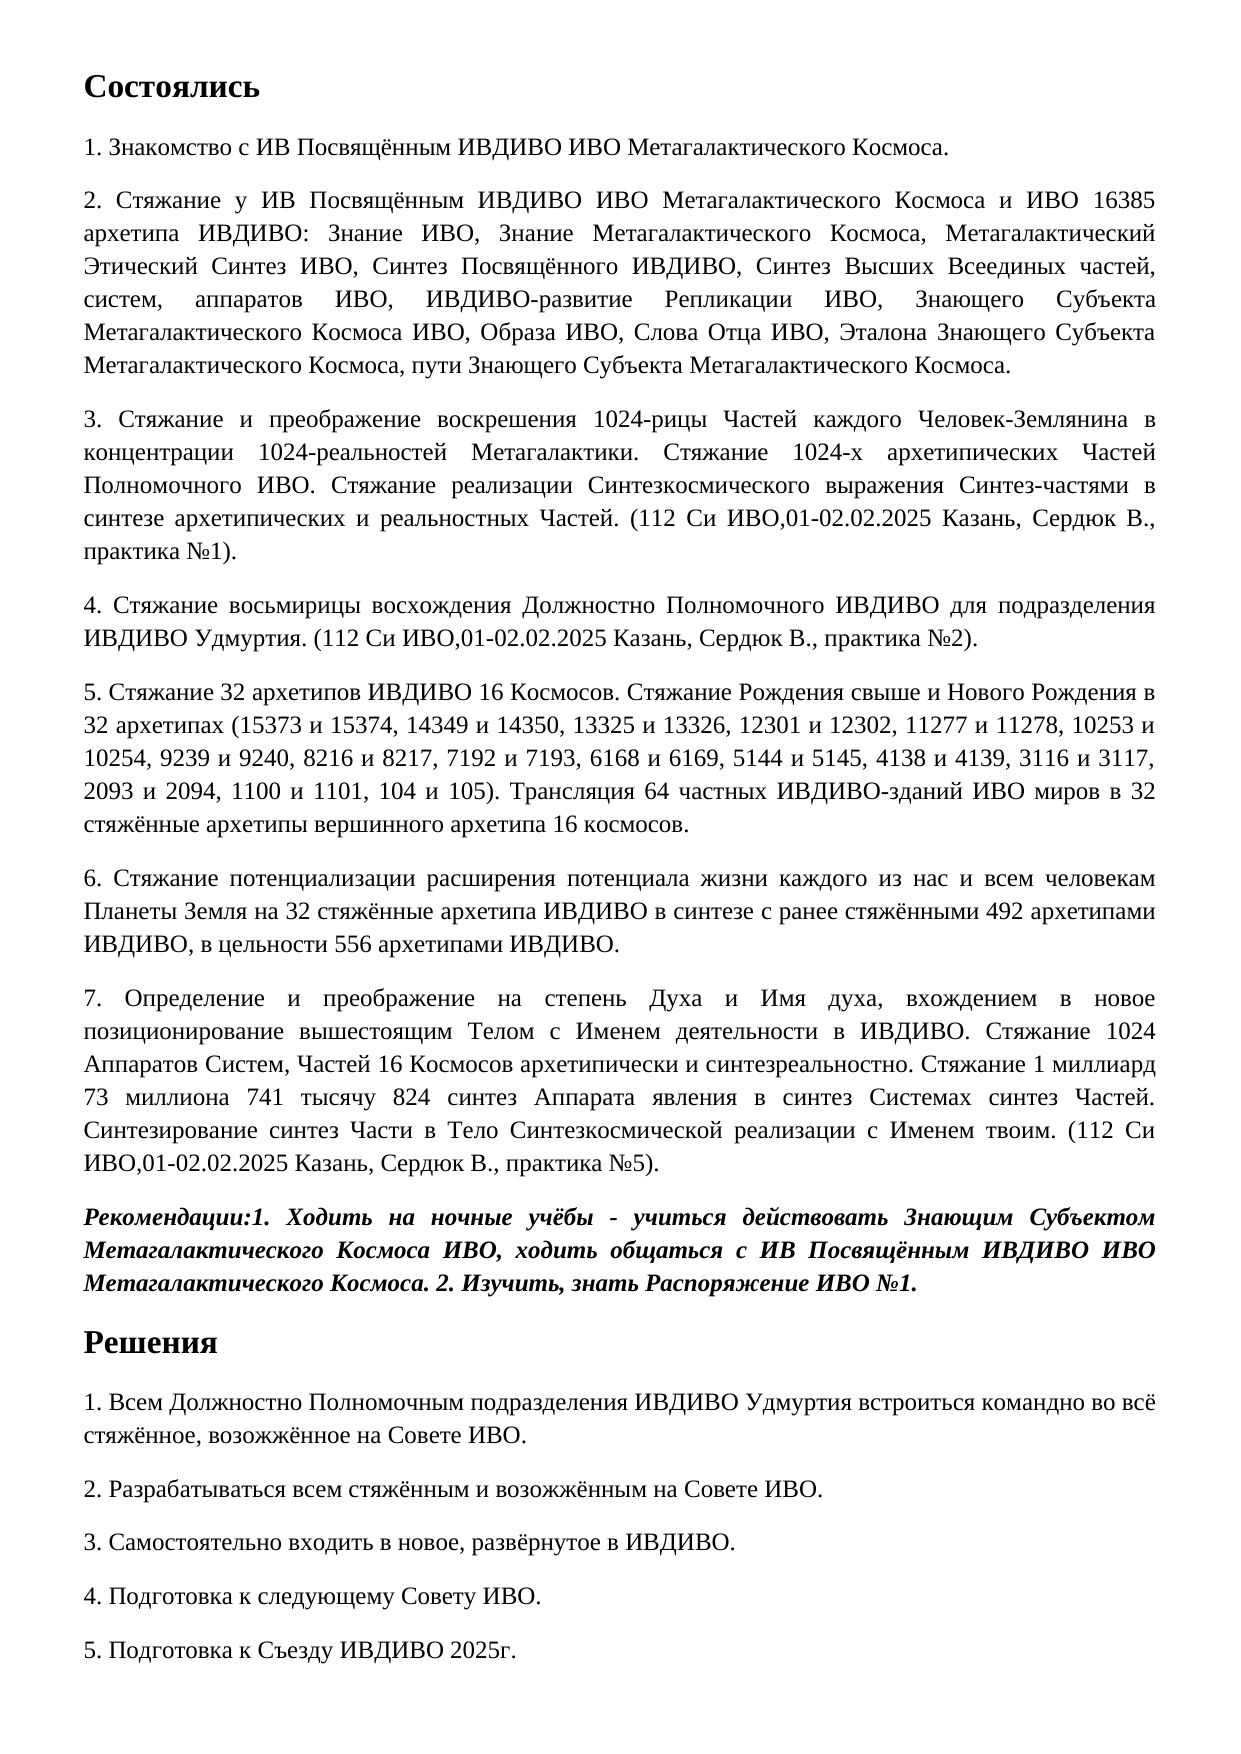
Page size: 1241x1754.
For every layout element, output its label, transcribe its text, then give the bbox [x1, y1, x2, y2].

text Решения [83, 1322, 1157, 1360]
text 4. Стяжание восьмирицы восхождения Должностно Полномочного ИВДИВО для подразделения ИВДИВО Удмуртия. (112 Си ИВО,01-02.02.2025 Казань, Сердюк В., практика №2). [83, 590, 1157, 652]
text Рекомендации:1. Ходить на ночные учёбы - учиться действовать Знающим Субъектом Метагалактического Космоса ИВО, ходить общаться с ИВ Посвящённым ИВДИВО ИВО Метагалактического Космоса. 2. Изучить, знать Распоряжение ИВО №1. [83, 1202, 1157, 1297]
text 7. Определение и преображение на степень Духа и Имя духа, вхождением в новое позиционирование вышестоящим Телом с Именем деятельности в ИВДИВО. Стяжание 1024 Аппаратов Систем, Частей 16 Космосов архетипически и синтезреальностно. Стяжание 1 миллиард 73 миллиона 741 тысячу 824 синтез Аппарата явления в синтез Системах синтез Частей. Синтезирование синтез Части в Тело Синтезкосмической реализации с Именем твоим. (112 Си ИВО,01-02.02.2025 Казань, Сердюк В., практика №5). [83, 983, 1157, 1177]
text 2. Разрабатываться всем стяжённым и возожжённым на Совете ИВО. [83, 1474, 1157, 1502]
text 1. Всем Должностно Полномочным подразделения ИВДИВО Удмуртия встроиться командно во всё стяжённое, возожжённое на Совете ИВО. [83, 1387, 1157, 1448]
text 5. Стяжание 32 архетипов ИВДИВО 16 Космосов. Стяжание Рождения свыше и Нового Рождения в 32 архетипах (15373 и 15374, 14349 и 14350, 13325 и 13326, 12301 и 12302, 11277 и 11278, 10253 и 10254, 9239 и 9240, 8216 и 8217, 7192 и 7193, 6168 и 6169, 5144 и 5145, 4138 и 4139, 3116 и 3117, 2093 и 2094, 1100 и 1101, 104 и 105). Трансляция 64 частных ИВДИВО-зданий ИВО миров в 32 стяжённые архетипы вершинного архетипа 16 космосов. [83, 677, 1157, 838]
text 4. Подготовка к следующему Совету ИВО. [83, 1581, 1157, 1610]
text Состоялись [83, 67, 1157, 105]
text 3. Самостоятельно входить в новое, развёрнутое в ИВДИВО. [83, 1527, 1157, 1556]
text 2. Стяжание у ИВ Посвящённым ИВДИВО ИВО Метагалактического Космоса и ИВО 16385 архетипа ИВДИВО: Знание ИВО, Знание Метагалактического Космоса, Метагалактический Этический Синтез ИВО, Синтез Посвящённого ИВДИВО, Синтез Высших Всеединых частей, систем, аппаратов ИВО, ИВДИВО-развитие Репликации ИВО, Знающего Субъекта Метагалактического Космоса ИВО, Образа ИВО, Слова Отца ИВО, Эталона Знающего Субъекта Метагалактического Космоса, пути Знающего Субъекта Метагалактического Космоса. [83, 185, 1157, 379]
text 3. Стяжание и преображение воскрешения 1024-рицы Частей каждого Человек-Землянина в концентрации 1024-реальностей Метагалактики. Стяжание 1024-х архетипических Частей Полномочного ИВО. Стяжание реализации Синтезкосмического выражения Синтез-частями в синтезе архетипических и реальностных Частей. (112 Си ИВО,01-02.02.2025 Казань, Сердюк В., практика №1). [83, 404, 1157, 565]
text 1. Знакомство с ИВ Посвящённым ИВДИВО ИВО Метагалактического Космоса. [83, 132, 1157, 160]
text 6. Стяжание потенциализации расширения потенциала жизни каждого из нас и всем человекам Планеты Земля на 32 стяжённые архетипа ИВДИВО в синтезе с ранее стяжёнными 492 архетипами ИВДИВО, в цельности 556 архетипами ИВДИВО. [83, 863, 1157, 958]
text 5. Подготовка к Съезду ИВДИВО 2025г. [83, 1635, 1157, 1664]
